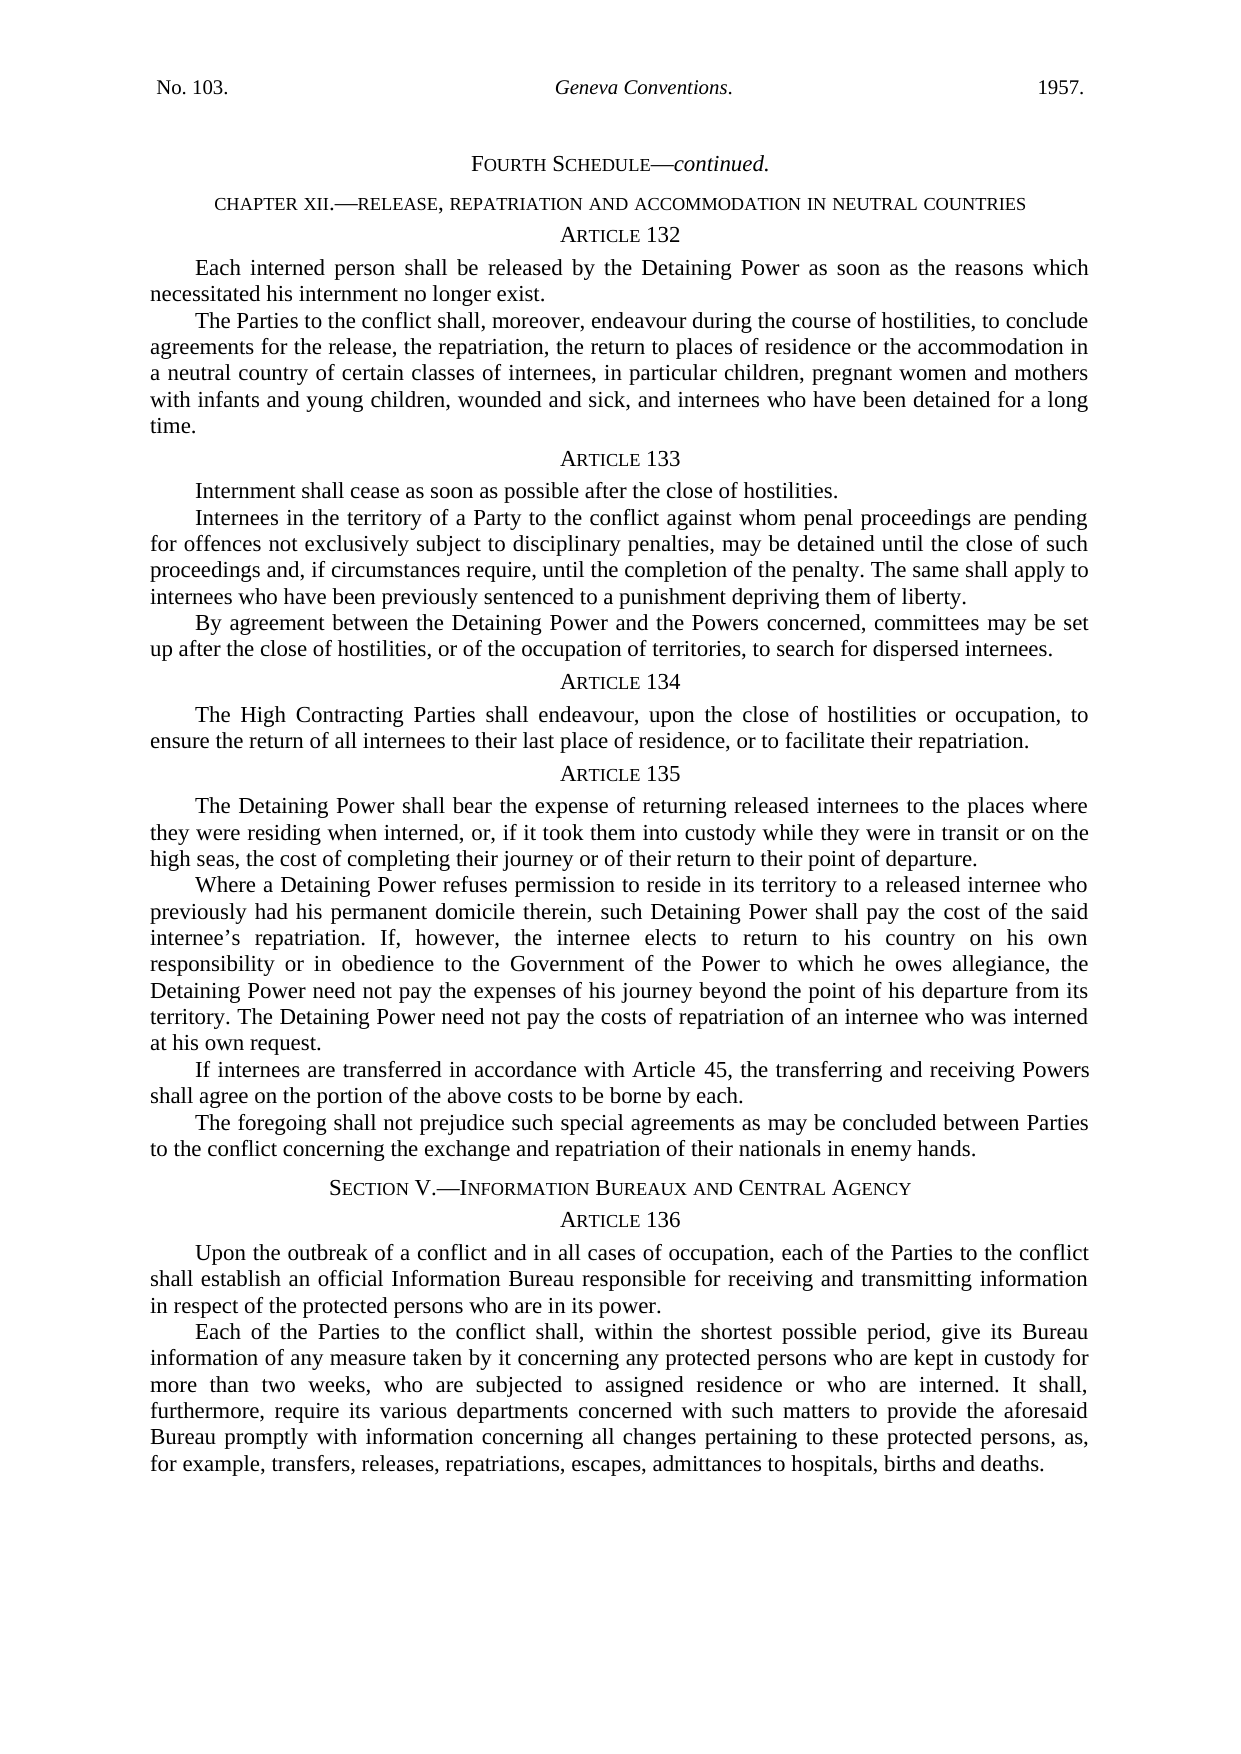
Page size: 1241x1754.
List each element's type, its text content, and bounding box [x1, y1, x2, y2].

text Internment shall cease as soon as possible after the close of hostilities. [150, 477, 1090, 504]
text Article 133 [150, 445, 1090, 471]
text Fourth Schedule—continued. [150, 150, 1090, 176]
text chapter xii.—release, repatriation and accommodation in neutral countries [150, 189, 1090, 215]
text Article 132 [150, 221, 1090, 248]
text The High Contracting Parties shall endeavour, upon the close of hostilities or occupation, to ensure the return of all internees to their last place of residence, or to facilitate their repatriation. [150, 701, 1090, 753]
text Where a Detaining Power refuses permission to reside in its territory to a released internee who previously had his permanent domicile therein, such Detaining Power shall pay the cost of the said internee’s repatriation. If, however, the internee elects to return to his country on his own responsibility or in obedience to the Government of the Power to which he owes allegiance, the Detaining Power need not pay the expenses of his journey beyond the point of his departure from its territory. The Detaining Power need not pay the costs of repatriation of an internee who was interned at his own request. [150, 871, 1090, 1056]
text Article 136 [150, 1206, 1090, 1233]
text If internees are transferred in accordance with Article 45, the transferring and receiving Powers shall agree on the portion of the above costs to be borne by each. [150, 1056, 1090, 1108]
text Article 134 [150, 668, 1090, 694]
text Each of the Parties to the conflict shall, within the shortest possible period, give its Bureau information of any measure taken by it concerning any protected persons who are kept in custody for more than two weeks, who are subjected to assigned residence or who are interned. It shall, furthermore, require its various departments concerned with such matters to provide the aforesaid Bureau promptly with information concerning all changes pertaining to these protected persons, as, for example, transfers, releases, repatriations, escapes, admittances to hospitals, births and deaths. [150, 1318, 1090, 1476]
text By agreement between the Detaining Power and the Powers concerned, committees may be set up after the close of hostilities, or of the occupation of territories, to search for dispersed internees. [150, 609, 1090, 662]
text Internees in the territory of a Party to the conflict against whom penal proceedings are pending for offences not exclusively subject to disciplinary penalties, may be detained until the close of such proceedings and, if circumstances require, until the completion of the penalty. The same shall apply to internees who have been previously sentenced to a punishment depriving them of liberty. [150, 504, 1090, 609]
text Article 135 [150, 760, 1090, 786]
text The Parties to the conflict shall, moreover, endeavour during the course of hostilities, to conclude agreements for the release, the repatriation, the return to places of residence or the accommodation in a neutral country of certain classes of internees, in particular children, pregnant women and mothers with infants and young children, wounded and sick, and internees who have been detained for a long time. [150, 307, 1090, 438]
text Each interned person shall be released by the Detaining Power as soon as the reasons which necessitated his internment no longer exist. [150, 254, 1090, 307]
text The Detaining Power shall bear the expense of returning released internees to the places where they were residing when interned, or, if it took them into custody while they were in transit or on the high seas, the cost of completing their journey or of their return to their point of departure. [150, 792, 1090, 871]
text Upon the outbreak of a conflict and in all cases of occupation, each of the Parties to the conflict shall establish an official Information Bureau responsible for receiving and transmitting information in respect of the protected persons who are in its power. [150, 1239, 1090, 1318]
text Section V.—Information Bureaux and Central Agency [150, 1174, 1090, 1200]
text The foregoing shall not prejudice such special agreements as may be concluded between Parties to the conflict concerning the exchange and repatriation of their nationals in enemy hands. [150, 1108, 1090, 1161]
